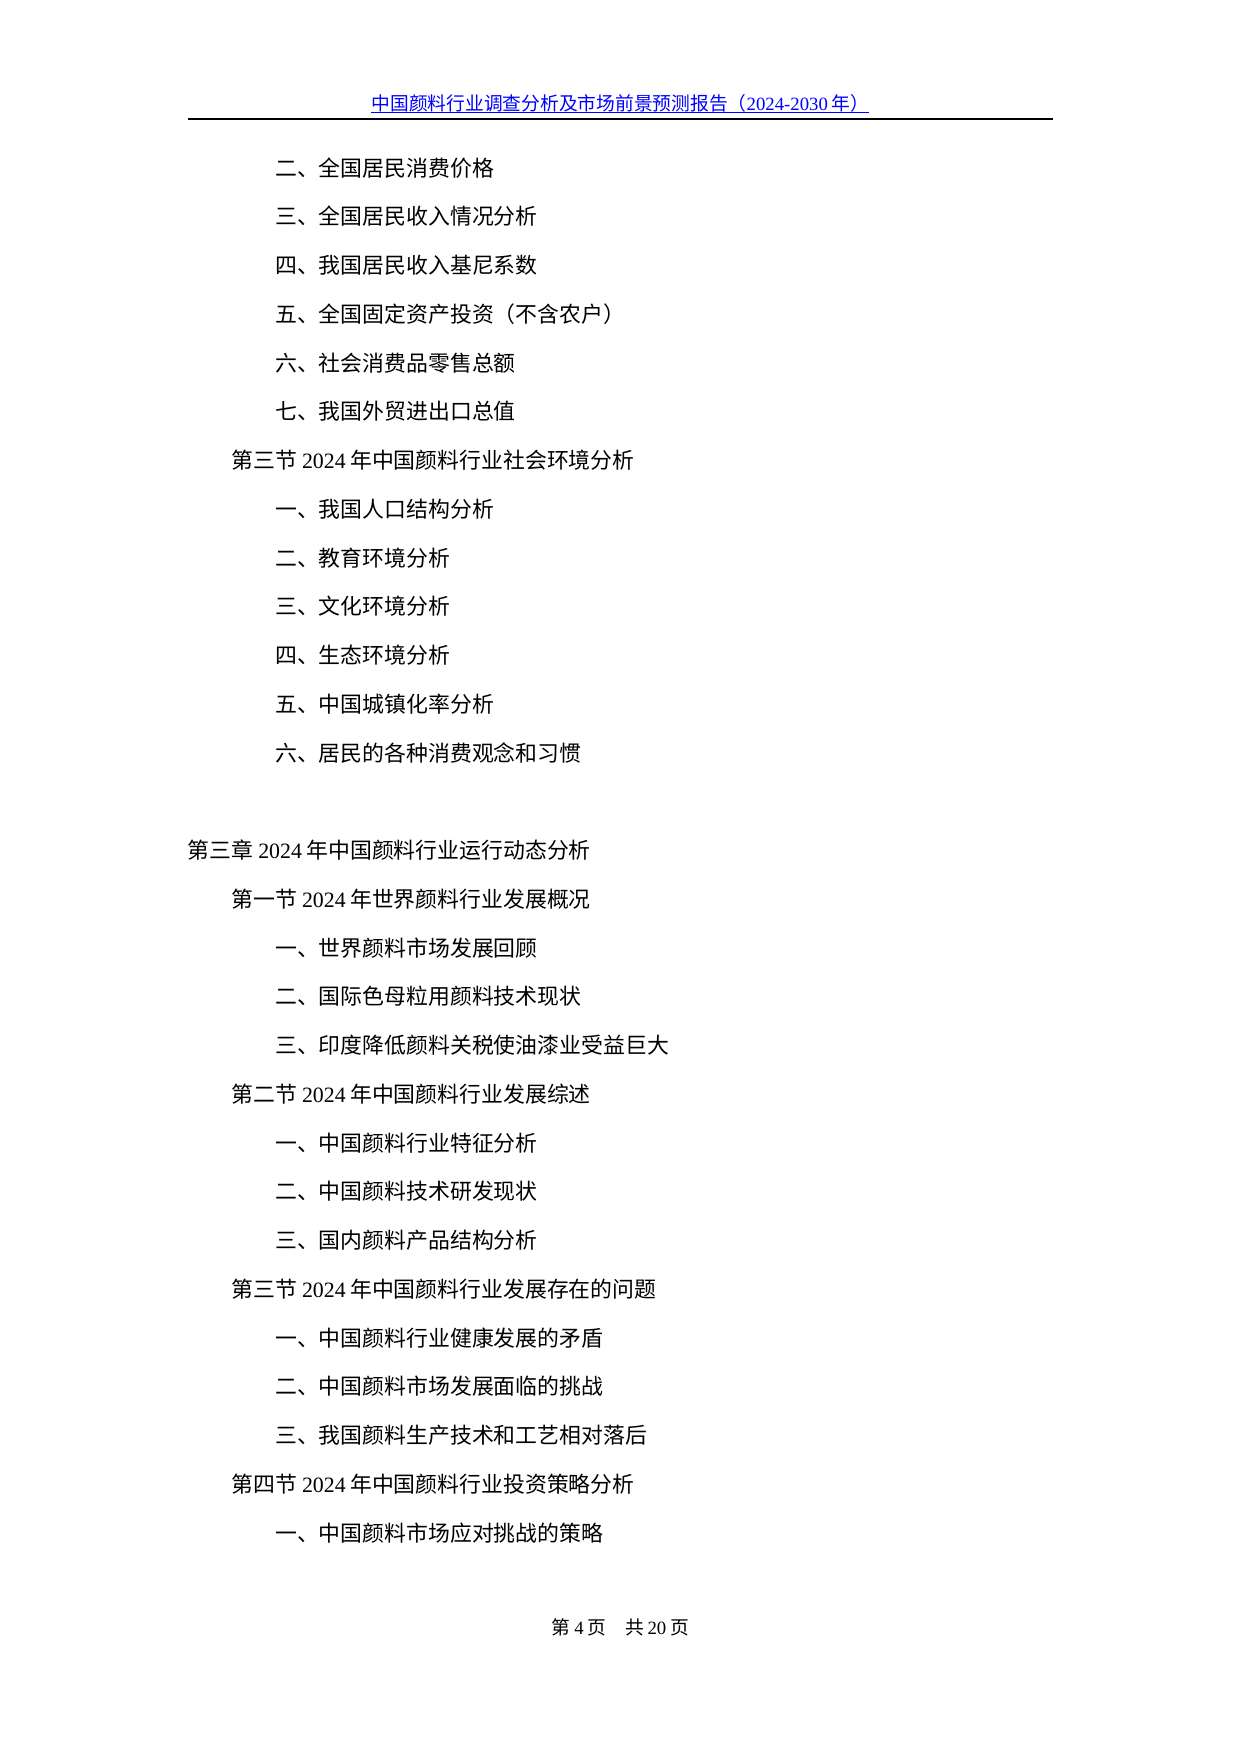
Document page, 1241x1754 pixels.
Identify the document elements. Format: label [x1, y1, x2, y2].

text [187, 150, 1053, 1548]
